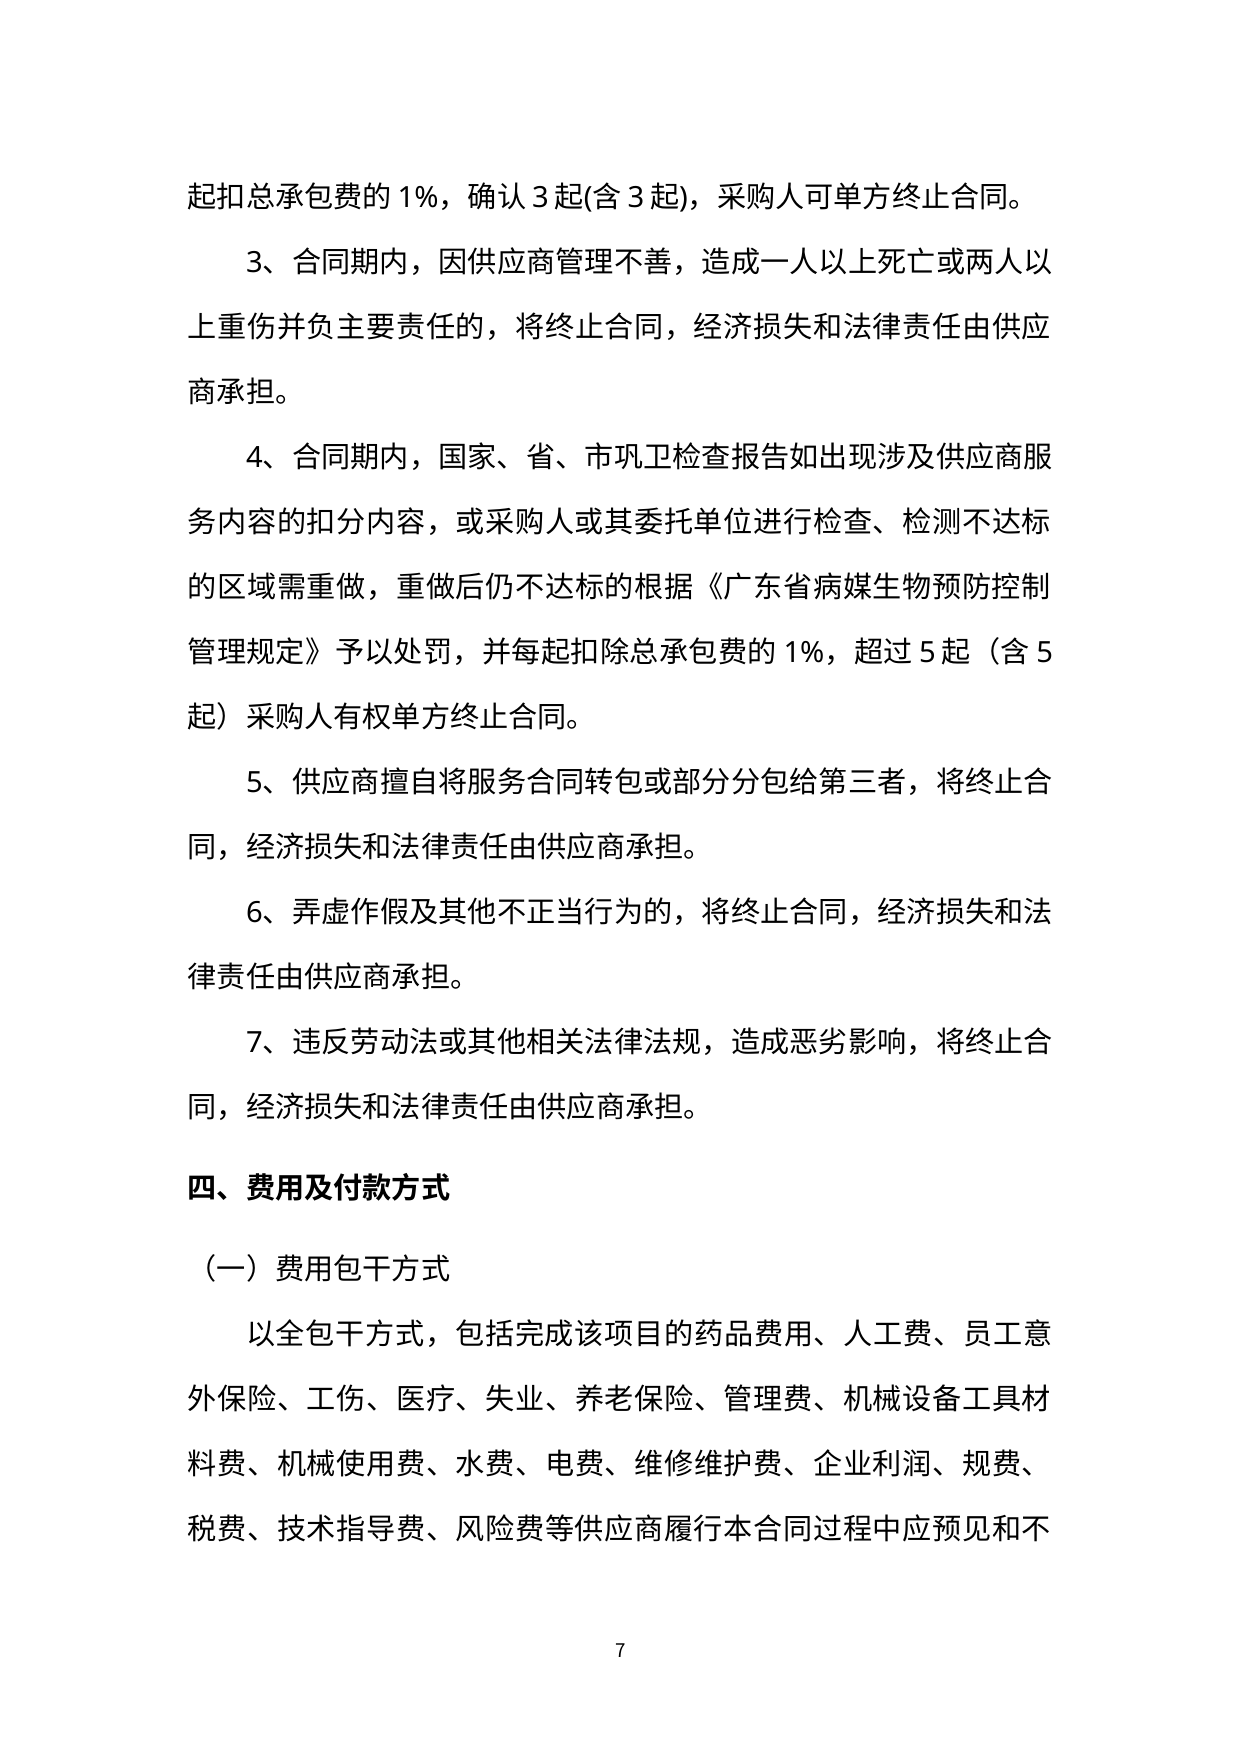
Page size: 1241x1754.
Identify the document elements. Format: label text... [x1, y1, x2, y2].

subtitle 3、合同期内，因供应商管理不善，造成一人以上死亡或两人以上重伤并负主要责任的，将终止合同，经济损失和法律责任由供应商承担。 [187, 227, 1053, 422]
subtitle 四、费用及付款方式 [187, 1153, 1053, 1218]
subtitle 6、弄虚作假及其他不正当行为的，将终止合同，经济损失和法律责任由供应商承担。 [187, 877, 1053, 1007]
subtitle （一）费用包干方式 [187, 1234, 1053, 1299]
subtitle 7、违反劳动法或其他相关法律法规，造成恶劣影响，将终止合同，经济损失和法律责任由供应商承担。 [187, 1007, 1053, 1137]
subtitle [187, 162, 1053, 227]
subtitle 5、供应商擅自将服务合同转包或部分分包给第三者，将终止合同，经济损失和法律责任由供应商承担。 [187, 747, 1053, 877]
list 4、合同期内，国家、省、市巩卫检查报告如出现涉及供应商服务内容的扣分内容，或采购人或其委托单位进行检查、检测不达标的区域需重做，重做后仍不达标的根据《广东省病媒生物预防控制管理规定》予以处罚，并每起扣除总承包费的1%，超过5起（含5起）采购人有权单方终止合同。 [187, 422, 1053, 747]
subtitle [187, 1299, 1053, 1559]
